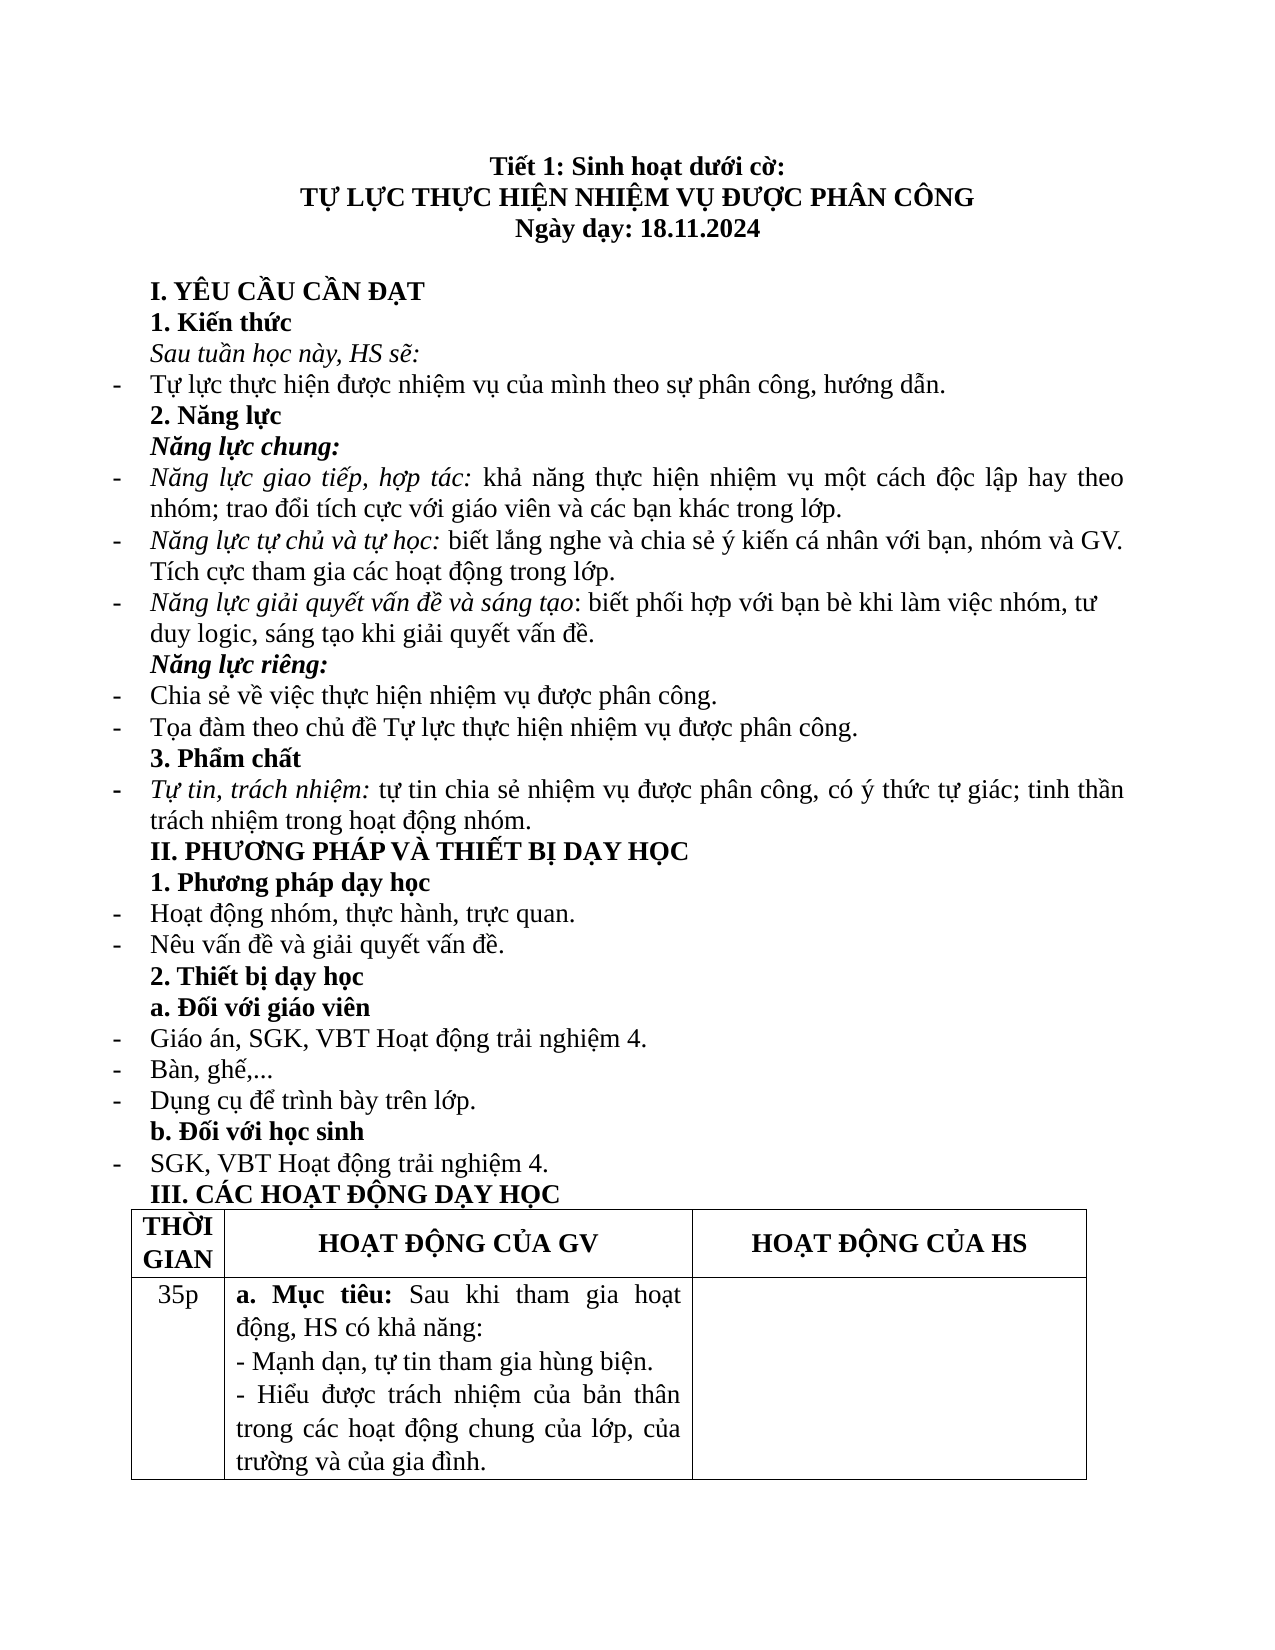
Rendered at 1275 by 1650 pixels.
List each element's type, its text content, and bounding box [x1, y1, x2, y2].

text 2. Năng lực [150, 399, 1125, 430]
text 3. Phẩm chất [150, 742, 1125, 773]
text a. Đối với giáo viên [150, 991, 1125, 1022]
list Giáo án, SGK, VBT Hoạt động trải nghiệm 4. [112, 1022, 1125, 1053]
text Năng lực chung: [150, 430, 1125, 461]
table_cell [225, 1278, 692, 1479]
table_header THỜI GIAN [132, 1210, 224, 1277]
text 1. Phương pháp dạy học [150, 866, 1125, 897]
list Tự tin, trách nhiệm: tự tin chia sẻ nhiệm vụ được phân công, có ý thức tự giác; tinh thần trách nhiệm trong hoạt động nhóm. [112, 773, 1125, 835]
list Bàn, ghế,... [112, 1053, 1125, 1084]
list Năng lực giao tiếp, hợp tác: khả năng thực hiện nhiệm vụ một cách độc lập hay theo nhóm; trao đổi tích cực với giáo viên và các bạn khác trong lớp. [112, 461, 1125, 524]
list Tọa đàm theo chủ đề Tự lực thực hiện nhiệm vụ được phân công. [112, 711, 1125, 742]
text Sau tuần học này, HS sẽ: [150, 337, 1125, 368]
list Nêu vấn đề và giải quyết vấn đề. [112, 929, 1125, 960]
table_header HOẠT ĐỘNG CỦA HS [693, 1210, 1086, 1277]
list Chia sẻ về việc thực hiện nhiệm vụ được phân công. [112, 679, 1125, 711]
text Tiết 1: Sinh hoạt dưới cờ: [150, 150, 1125, 181]
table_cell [693, 1278, 1086, 1479]
text TỰ LỰC THỰC HIỆN NHIỆM VỤ ĐƯỢC PHÂN CÔNG [150, 181, 1125, 212]
list Tự lực thực hiện được nhiệm vụ của mình theo sự phân công, hướng dẫn. [112, 368, 1125, 399]
list Dụng cụ để trình bày trên lớp. [112, 1084, 1125, 1116]
text Ngày dạy: 18.11.2024 [150, 212, 1125, 243]
text I. YÊU CẦU CẦN ĐẠT [150, 274, 1125, 306]
text b. Đối với học sinh [150, 1116, 1125, 1147]
text III. CÁC HOẠT ĐỘNG DẠY HỌC [150, 1178, 1125, 1209]
list Hoạt động nhóm, thực hành, trực quan. [112, 897, 1125, 929]
list Năng lực tự chủ và tự học: biết lắng nghe và chia sẻ ý kiến cá nhân với bạn, nhóm và GV. Tích cực tham gia các hoạt động trong lớp. [112, 524, 1125, 586]
text 2. Thiết bị dạy học [150, 960, 1125, 991]
text Năng lực riêng: [150, 648, 1125, 679]
list Năng lực giải quyết vấn đề và sáng tạo: biết phối hợp với bạn bè khi làm việc nhóm, tư duy logic, sáng tạo khi giải quyết vấn đề. [112, 586, 1125, 648]
text 1. Kiến thức [150, 306, 1125, 337]
table_cell 35p [132, 1278, 224, 1479]
table_header HOẠT ĐỘNG CỦA GV [225, 1210, 692, 1277]
text II. PHƯƠNG PHÁP VÀ THIẾT BỊ DẠY HỌC [150, 835, 1125, 866]
list SGK, VBT Hoạt động trải nghiệm 4. [112, 1147, 1125, 1178]
